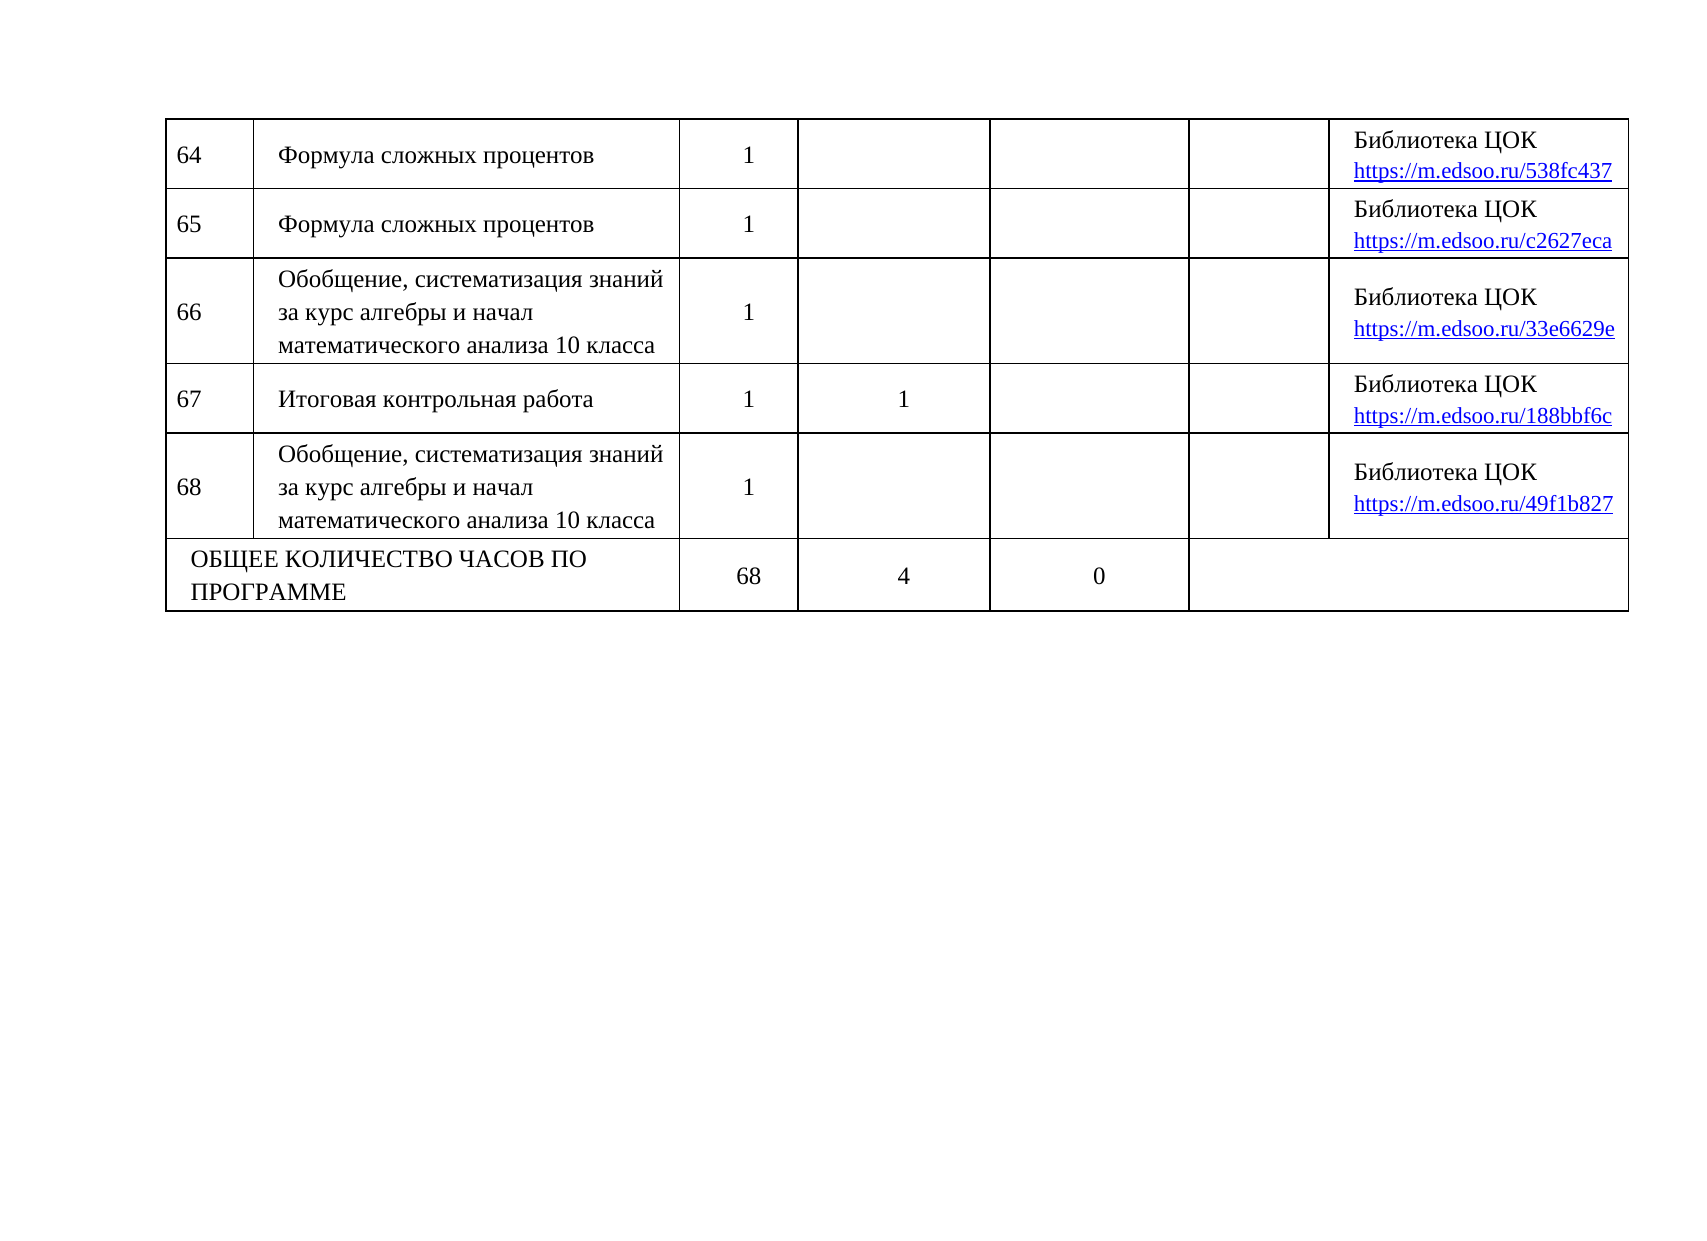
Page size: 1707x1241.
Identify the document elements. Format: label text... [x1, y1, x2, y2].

table_cell Обобщение, систематизация знаний за курс алгебры и начал математического анализа 10 класса [254, 259, 679, 363]
table_cell 0 [991, 539, 1188, 610]
table_cell Итоговая контрольная работа [254, 364, 679, 432]
table_cell [991, 120, 1188, 188]
table_cell 67 [167, 364, 253, 432]
table_cell [799, 120, 989, 188]
table_cell 1 [680, 120, 797, 188]
table_cell Библиотека ЦОК https://m.edsoo.ru/538fc437 [1330, 120, 1628, 188]
table_cell 4 [799, 539, 989, 610]
table_cell 1 [680, 189, 797, 257]
table_cell Формула сложных процентов [254, 189, 679, 257]
table_cell [799, 259, 989, 363]
table_cell [1190, 434, 1328, 538]
table_cell Обобщение, систематизация знаний за курс алгебры и начал математического анализа 10 класса [254, 434, 679, 538]
table_cell 1 [799, 364, 989, 432]
table_cell 64 [167, 120, 253, 188]
table_cell 1 [680, 434, 797, 538]
table_cell Библиотека ЦОК https://m.edsoo.ru/33e6629e [1330, 259, 1628, 363]
table_cell [799, 189, 989, 257]
table_cell [799, 434, 989, 538]
table_cell [1190, 120, 1328, 188]
table_cell 68 [680, 539, 797, 610]
table_cell [991, 189, 1188, 257]
table_cell [991, 259, 1188, 363]
table_cell [1190, 539, 1628, 610]
table_cell 66 [167, 259, 253, 363]
table_cell 1 [680, 364, 797, 432]
table_cell [991, 434, 1188, 538]
table_cell 1 [680, 259, 797, 363]
table_cell 68 [167, 434, 253, 538]
table_cell [1190, 189, 1328, 257]
table_cell 65 [167, 189, 253, 257]
table_cell ОБЩЕЕ КОЛИЧЕСТВО ЧАСОВ ПО ПРОГРАММЕ [167, 539, 679, 610]
table_cell Формула сложных процентов [254, 120, 679, 188]
table_cell Библиотека ЦОК https://m.edsoo.ru/c2627eca [1330, 189, 1628, 257]
table_cell [1190, 364, 1328, 432]
table_cell [991, 364, 1188, 432]
table_cell Библиотека ЦОК https://m.edsoo.ru/49f1b827 [1330, 434, 1628, 538]
table_cell Библиотека ЦОК https://m.edsoo.ru/188bbf6c [1330, 364, 1628, 432]
table_cell [1190, 259, 1328, 363]
